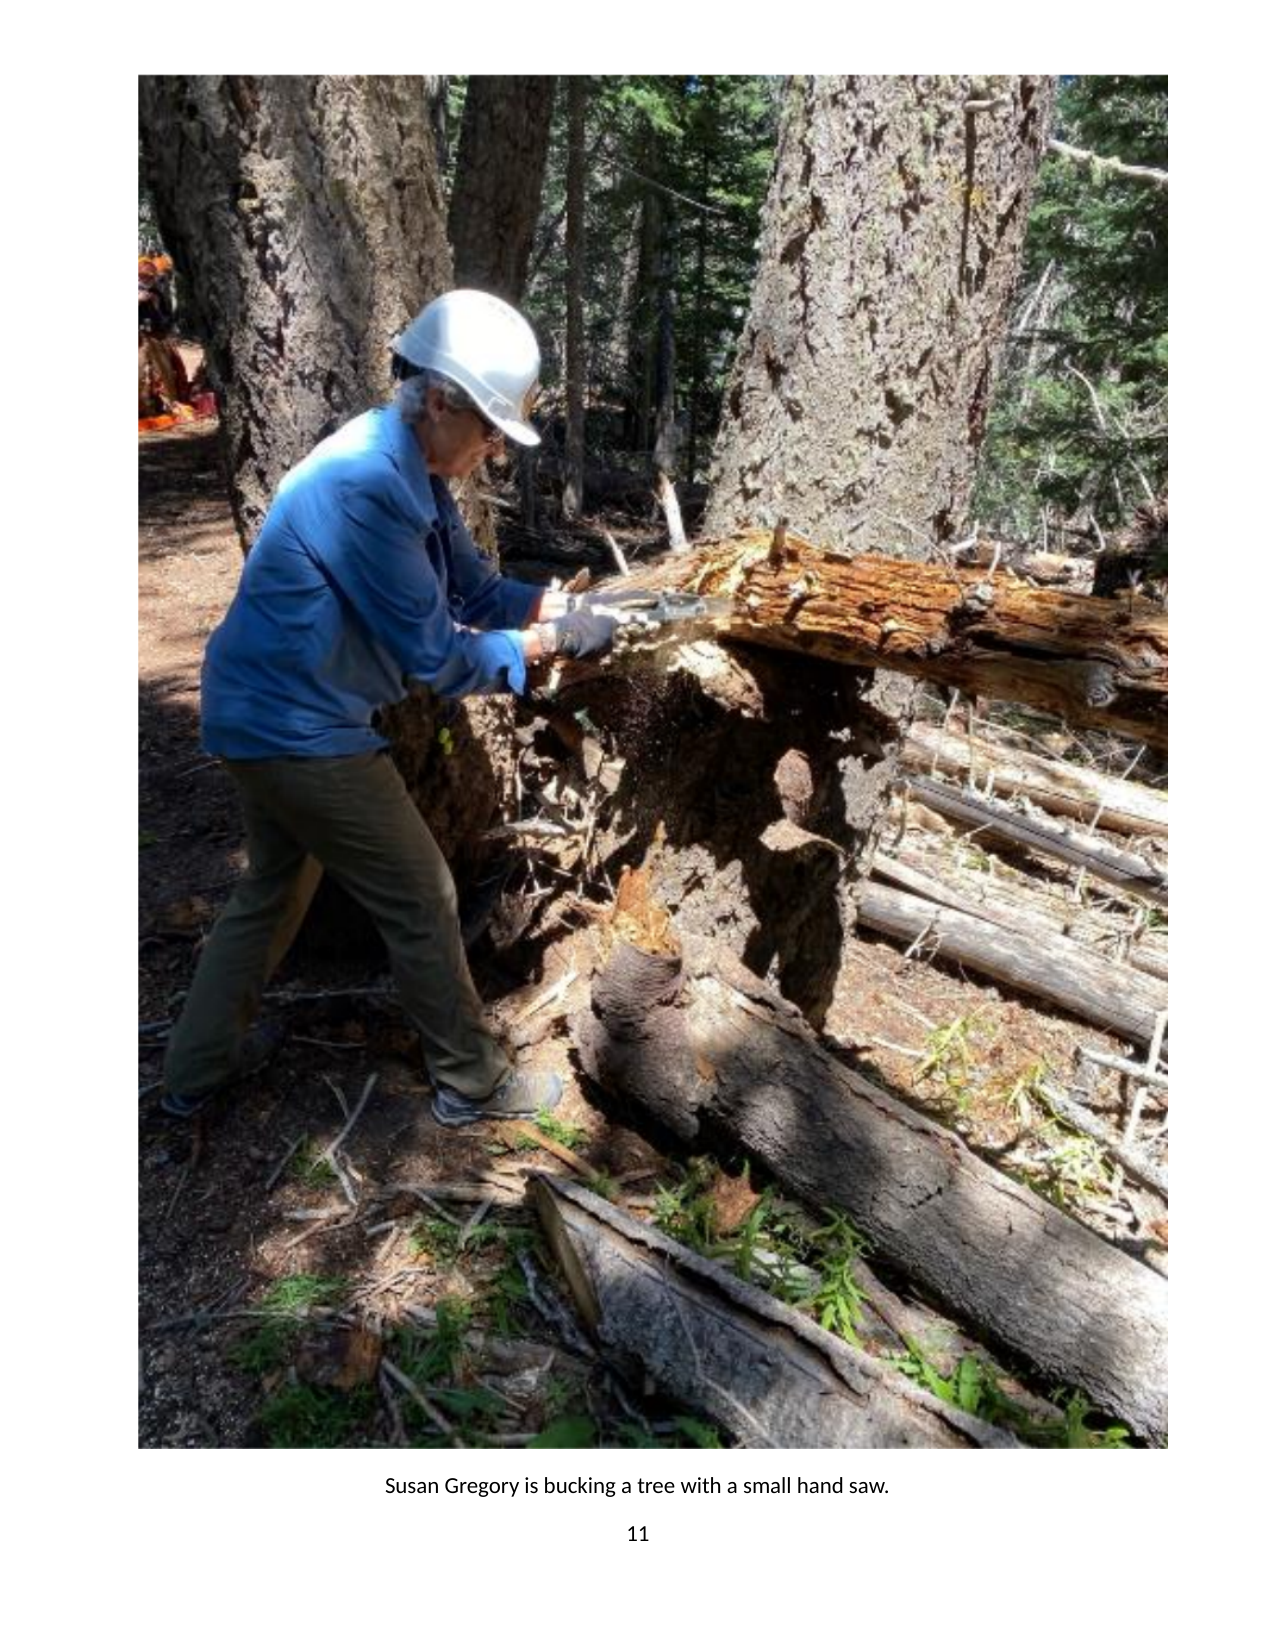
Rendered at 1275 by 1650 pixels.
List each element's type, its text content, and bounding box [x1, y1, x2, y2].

picture [139, 76, 1168, 1447]
text Susan Gregory is bucking a tree with a small hand saw. [75, 1471, 1200, 1499]
